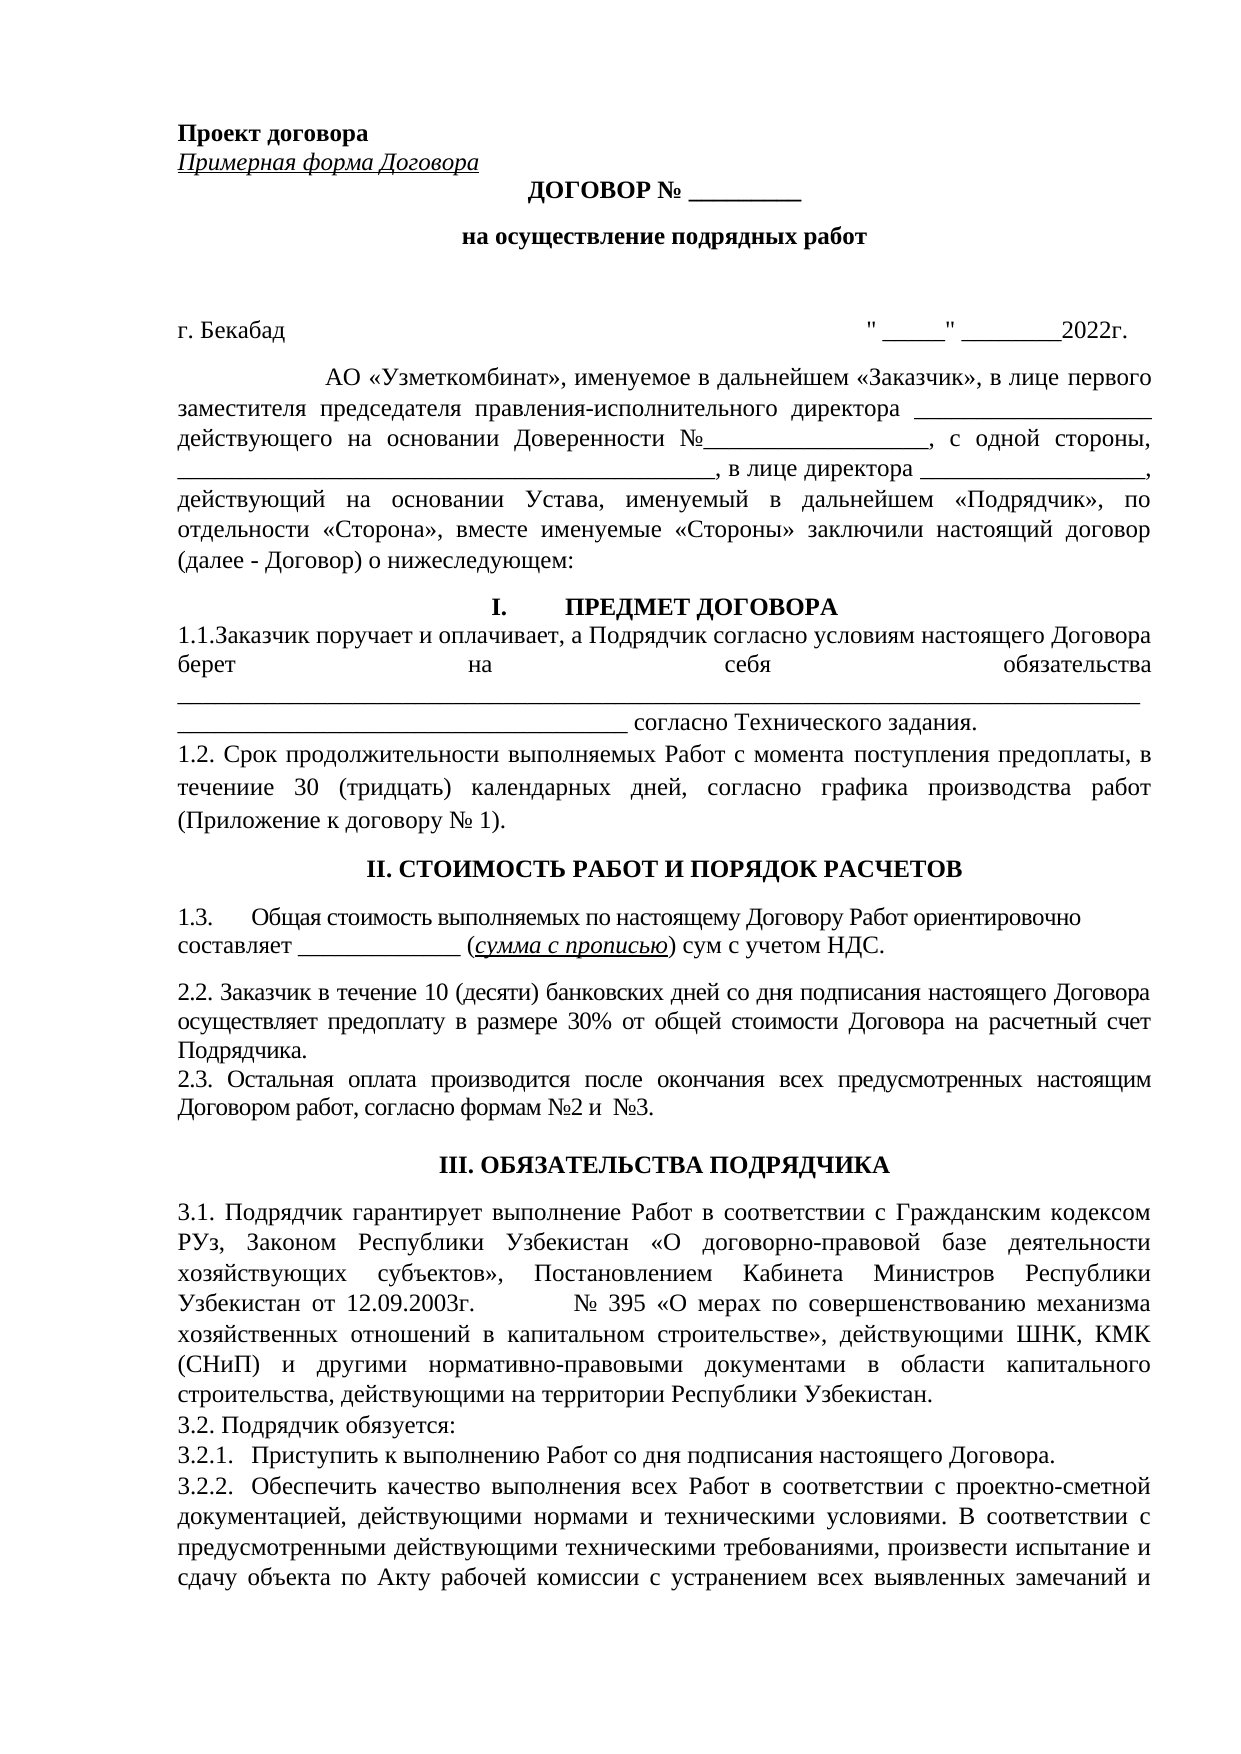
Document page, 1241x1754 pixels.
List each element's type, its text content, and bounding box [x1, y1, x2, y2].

text составляет _____________ (сумма с прописью) сум с учетом НДС. [177, 930, 1152, 959]
list 3.1. Подрядчик гарантирует выполнение Работ в соответствии с Гражданским кодексом РУз, Законом Республики Узбекистан «О договорно-правовой базе деятельности хозяйствующих субъектов», Постановлением Кабинета Министров Республики Узбекистан от 12.09.2003г. № 395 «О мерах по совершенствованию механизма хозяйственных отношений в капитальном строительстве», действующими ШНК, КМК (СНиП) и другими нормативно-правовыми документами в области капитального строительства, действующими на территории Республики Узбекистан. [177, 1197, 1152, 1408]
text 2.2. Заказчик в течение 10 (десяти) банковских дней со дня подписания настоящего Договора осуществляет предоплату в размере 30% от общей стоимости Договора на расчетный счет Подрядчика. [177, 977, 1152, 1064]
text Примерная форма Договора [177, 147, 1152, 176]
text ДОГОВОР № _________ [177, 176, 1152, 204]
text 1.2. Срок продолжительности выполняемых Работ с момента поступления предоплаты, в течениие 30 (тридцать) календарных дней, согласно графика производства работ (Приложение к договору № 1). [177, 739, 1152, 833]
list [177, 1471, 1152, 1591]
text II. СТОИМОСТЬ РАБОТ И ПОРЯДОК РАСЧЕТОВ [177, 854, 1152, 883]
list Проект договора [177, 118, 1181, 147]
list ПРЕДМЕТ ДОГОВОРА [177, 592, 1152, 621]
text 1.1.Заказчик поручает и оплачивает, а Подрядчик согласно условиям настоящего Договора берет на себя обязательства _________________________________________________________________________________________________________________ согласно Технического задания. [177, 621, 1152, 736]
text г. Бекабад " _____" ________2022г. [177, 315, 1152, 344]
text на осуществление подрядных работ [177, 221, 1152, 250]
list 3.2.1. Приступить к выполнению Работ со дня подписания настоящего Договора. [177, 1440, 1152, 1469]
text 2.3. Остальная оплата производится после окончания всех предусмотренных настоящим Договором работ, согласно формам №2 и №3. [177, 1064, 1152, 1121]
text III. ОБЯЗАТЕЛЬСТВА ПОДРЯДЧИКА [177, 1150, 1152, 1179]
list Общая стоимость выполняемых по настоящему Договору Работ ориентировочно [177, 902, 1152, 930]
text АО «Узметкомбинат», именуемое в дальнейшем «Заказчик», в лице первого заместителя председателя правления-исполнительного директора ___________________ действующего на основании Доверенности №__________________, с одной стороны, ___________________________________________, в лице директора __________________, действующий на основании Устава, именуемый в дальнейшем «Подрядчик», по отдельности «Сторона», вместе именуемые «Стороны» заключили настоящий договор (далее - Договор) о нижеследующем: [177, 362, 1152, 573]
list 3.2. Подрядчик обязуется: [177, 1410, 1152, 1439]
